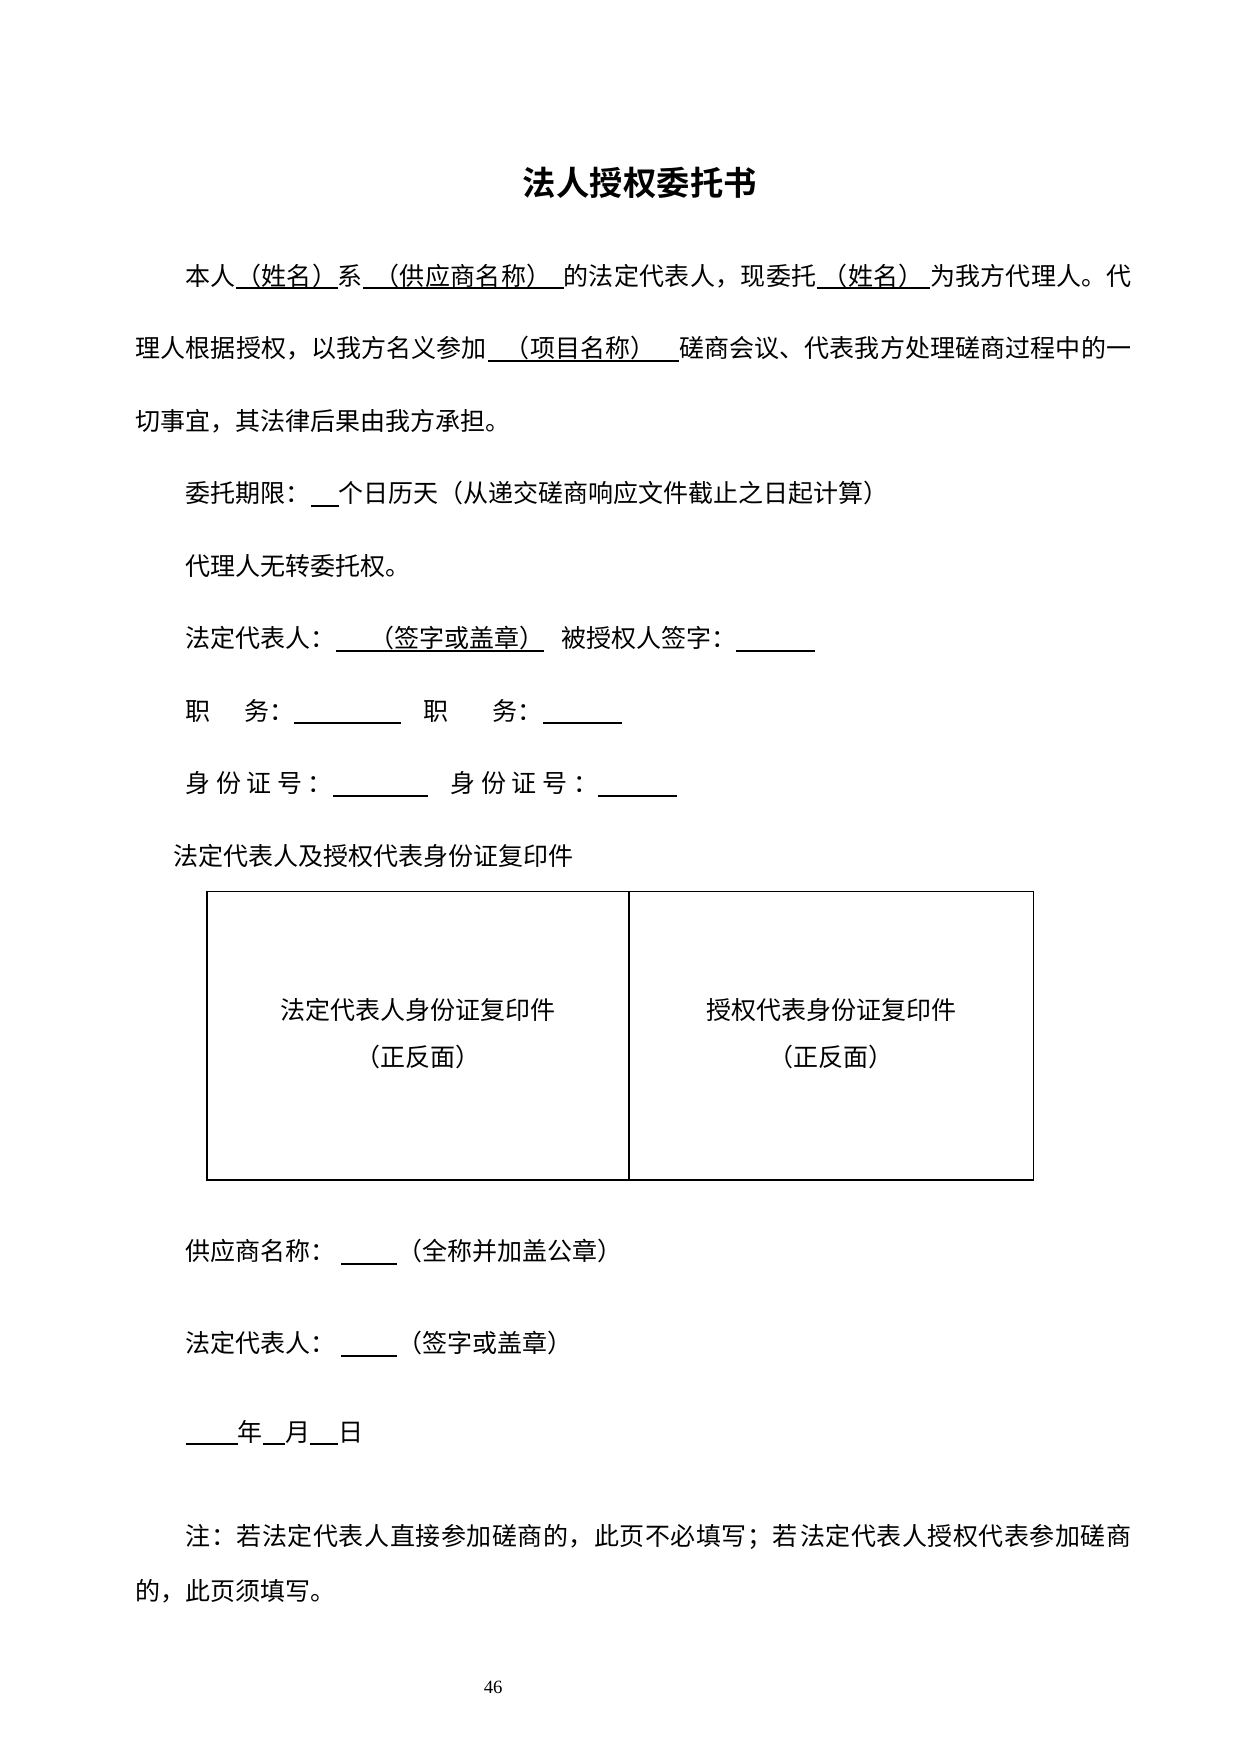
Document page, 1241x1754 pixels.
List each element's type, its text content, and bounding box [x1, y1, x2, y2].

table_header 法定代表人身份证复印件 （正反面） [208, 892, 628, 1179]
text 委托期限： 个日历天（从递交磋商响应文件截止之日起计算） [135, 474, 1132, 510]
text 年 月 日 [135, 1412, 1132, 1449]
text 法定代表人： （签字或盖章） [135, 1324, 1132, 1360]
table_header 授权代表身份证复印件 （正反面） [630, 892, 1033, 1179]
text 职 务： 职 务： [135, 691, 1132, 727]
text 法定代表人： （签字或盖章） 被授权人签字： [135, 619, 1132, 655]
text 注：若法定代表人直接参加磋商的，此页不必填写；若法定代表人授权代表参加磋商的，此页须填写。 [135, 1517, 1132, 1607]
text 本人（姓名）系 （供应商名称） 的法定代表人，现委托 （姓名） 为我方代理人。代理人根据授权，以我方名义参加 （项目名称） 磋商会议、代表我方处理磋商过程中的一切事宜，其法律后果由我方承担。 [135, 256, 1132, 437]
text 法人授权委托书 [147, 162, 1132, 204]
text 身 份 证 号 ： 身 份 证 号 ： [135, 764, 1132, 800]
text 代理人无转委托权。 [135, 546, 1132, 582]
text 供应商名称： （全称并加盖公章） [135, 1232, 1132, 1268]
text 法定代表人及授权代表身份证复印件 [135, 836, 1132, 872]
